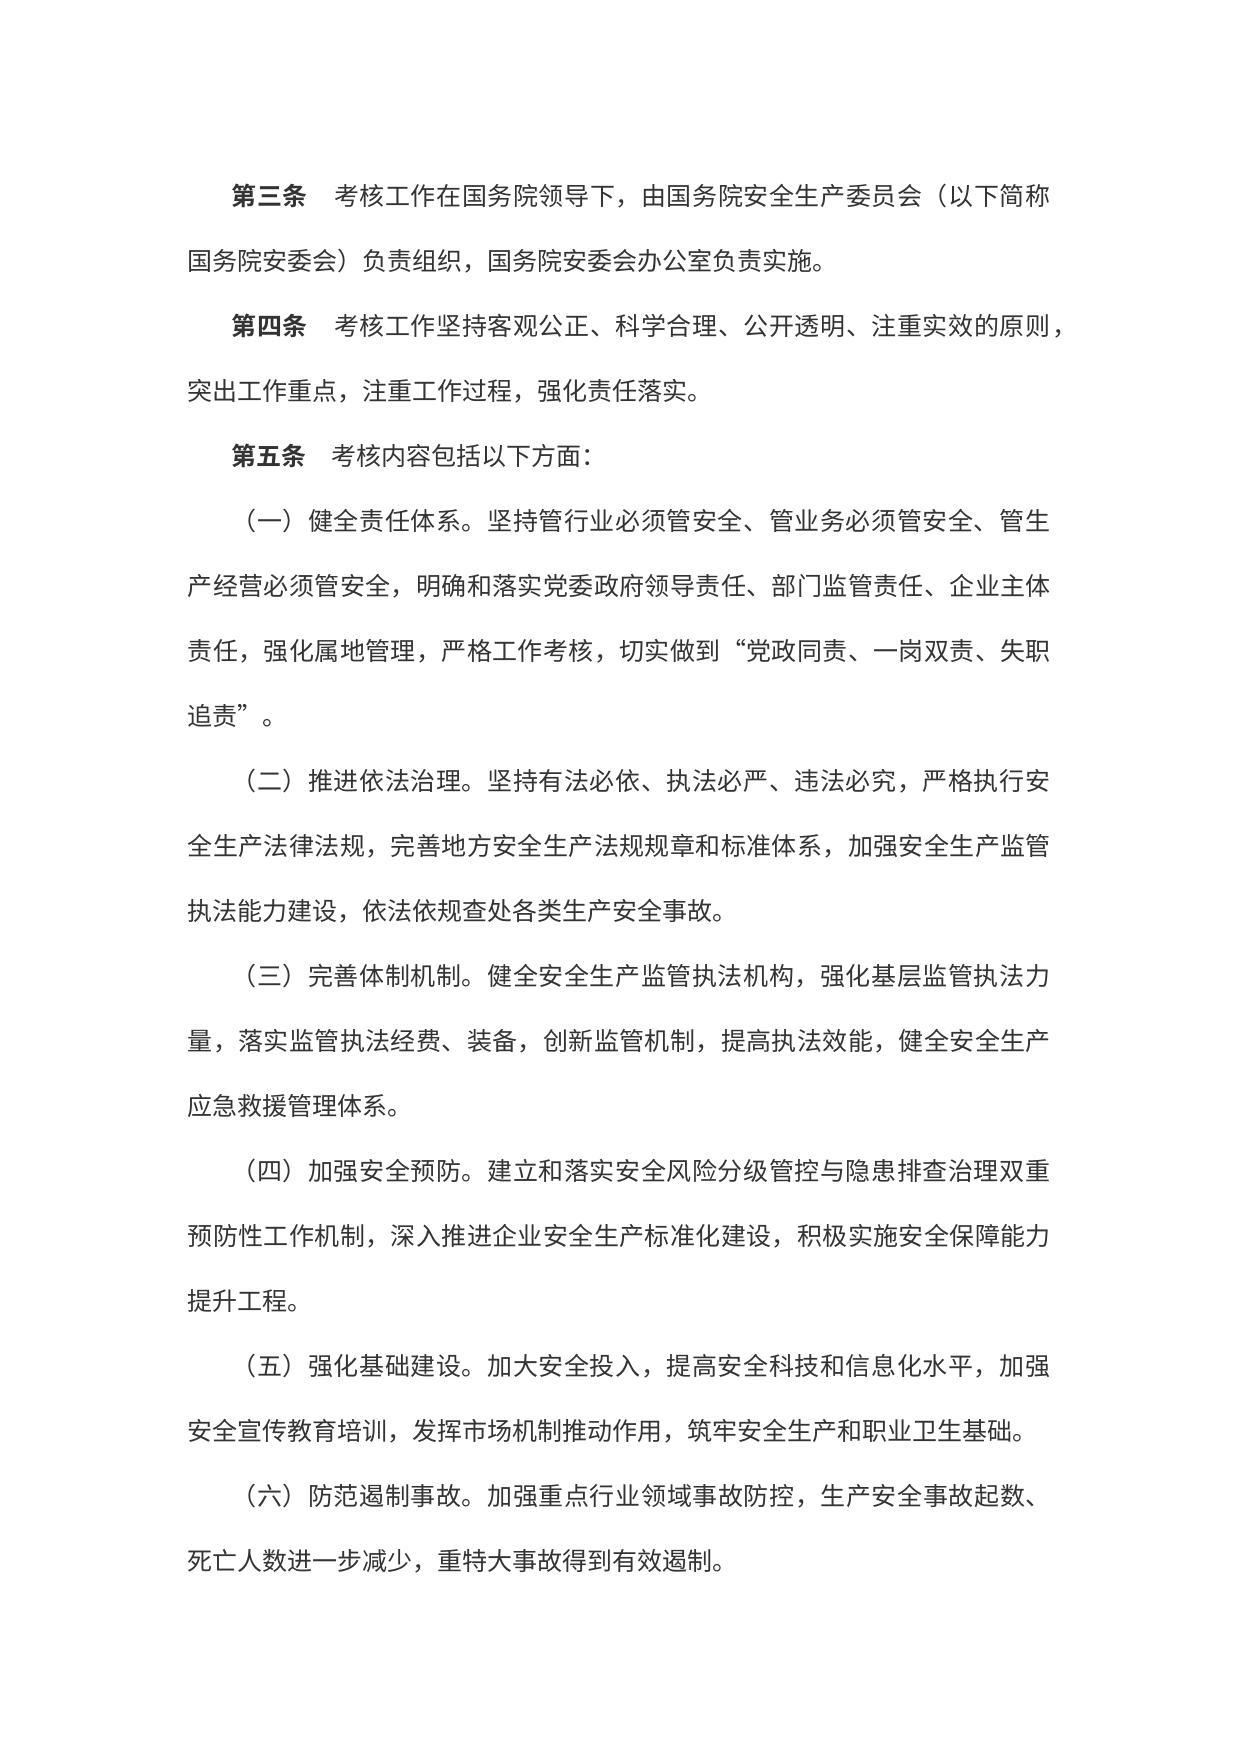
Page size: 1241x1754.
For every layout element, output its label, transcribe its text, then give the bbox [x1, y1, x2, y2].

text （五）强化基础建设。加大安全投入，提高安全科技和信息化水平，加强安全宣传教育培训，发挥市场机制推动作用，筑牢安全生产和职业卫生基础。 [187, 1332, 1053, 1462]
text （六）防范遏制事故。加强重点行业领域事故防控，生产安全事故起数、死亡人数进一步减少，重特大事故得到有效遏制。 [187, 1462, 1053, 1592]
text 第四条 考核工作坚持客观公正、科学合理、公开透明、注重实效的原则，突出工作重点，注重工作过程，强化责任落实。 [187, 292, 1053, 422]
text （二）推进依法治理。坚持有法必依、执法必严、违法必究，严格执行安全生产法律法规，完善地方安全生产法规规章和标准体系，加强安全生产监管执法能力建设，依法依规查处各类生产安全事故。 [187, 747, 1053, 942]
text 第三条 考核工作在国务院领导下，由国务院安全生产委员会（以下简称国务院安委会）负责组织，国务院安委会办公室负责实施。 [187, 162, 1053, 292]
text （四）加强安全预防。建立和落实安全风险分级管控与隐患排查治理双重预防性工作机制，深入推进企业安全生产标准化建设，积极实施安全保障能力提升工程。 [187, 1137, 1053, 1332]
text 第五条 考核内容包括以下方面： [187, 422, 1053, 487]
text （三）完善体制机制。健全安全生产监管执法机构，强化基层监管执法力量，落实监管执法经费、装备，创新监管机制，提高执法效能，健全安全生产应急救援管理体系。 [187, 942, 1053, 1137]
text （一）健全责任体系。坚持管行业必须管安全、管业务必须管安全、管生产经营必须管安全，明确和落实党委政府领导责任、部门监管责任、企业主体责任，强化属地管理，严格工作考核，切实做到“党政同责、一岗双责、失职追责”。 [187, 487, 1053, 747]
